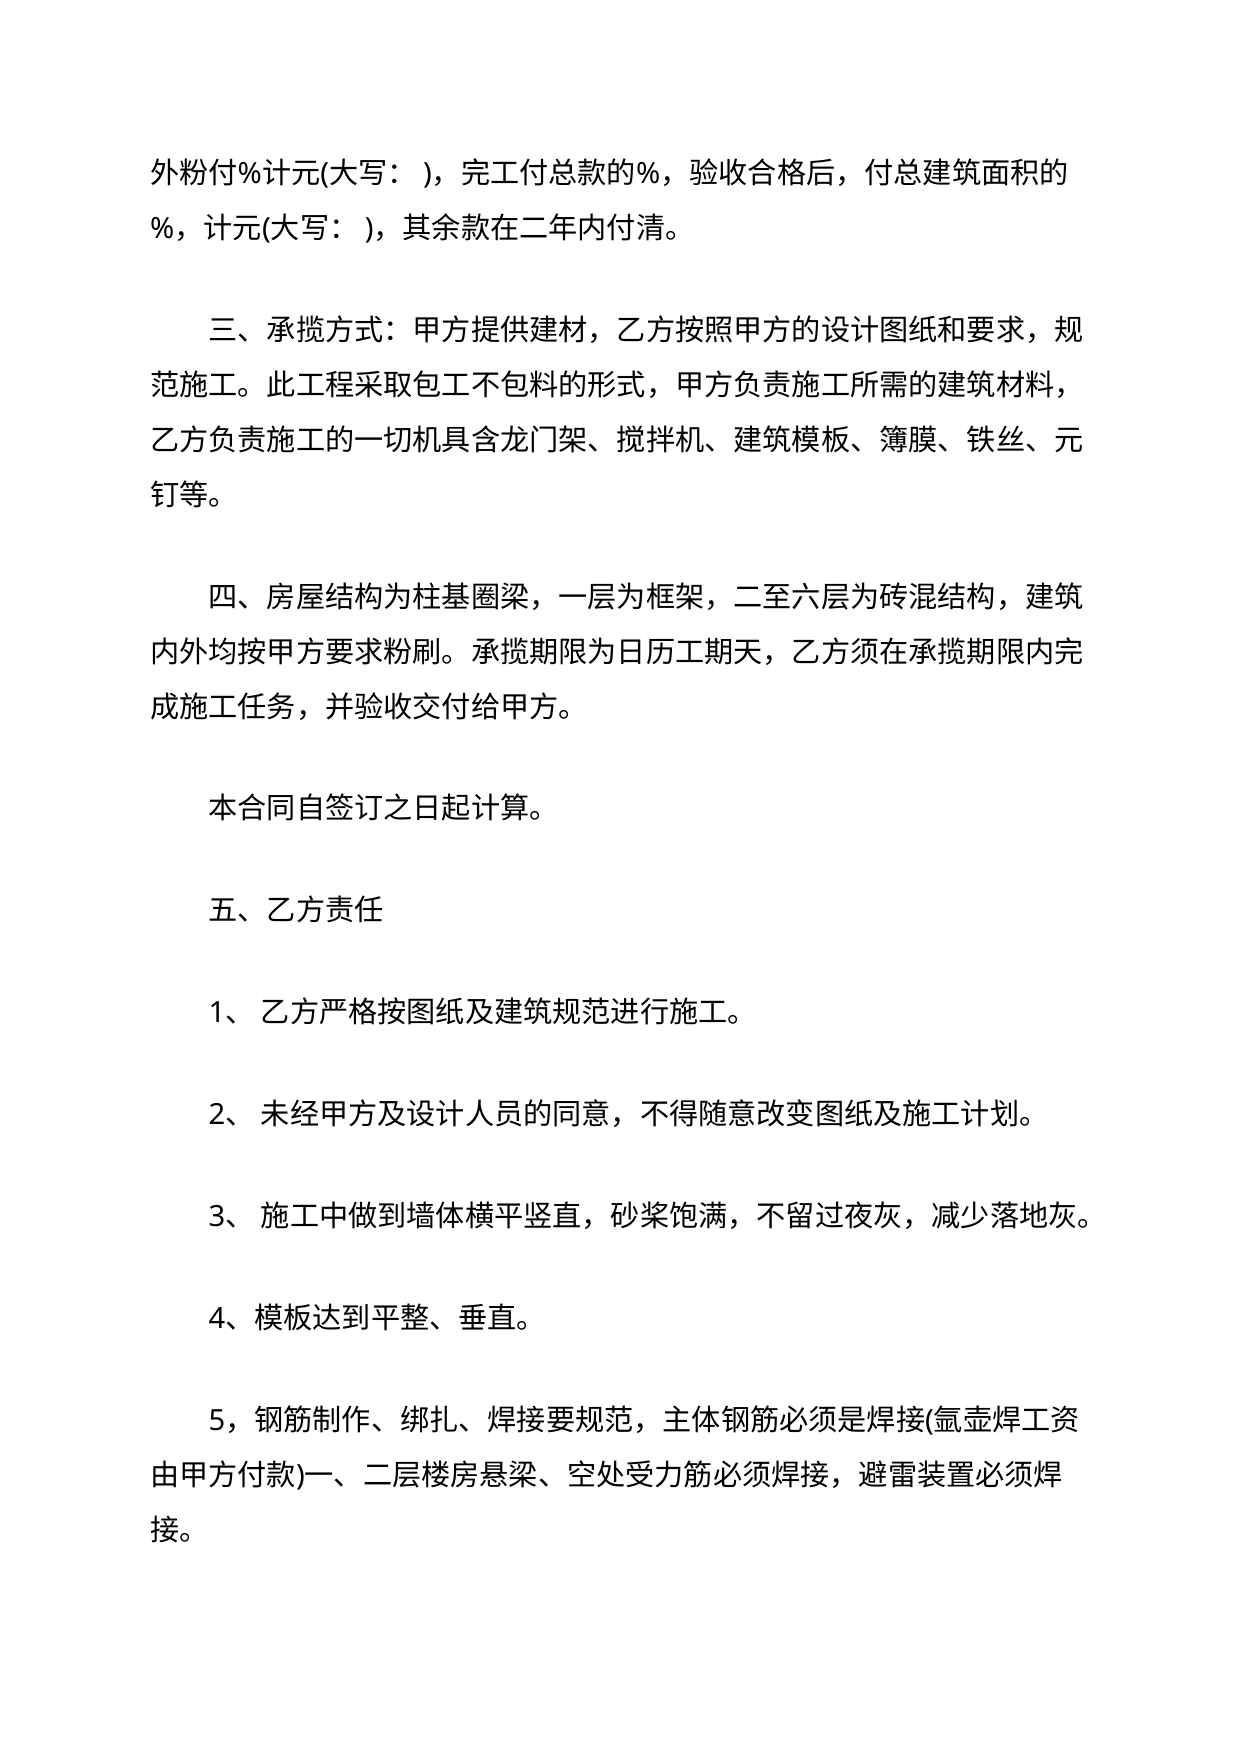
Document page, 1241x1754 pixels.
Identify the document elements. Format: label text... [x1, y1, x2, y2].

text 三、承揽方式：甲方提供建材，乙方按照甲方的设计图纸和要求，规范施工。此工程采取包工不包料的形式，甲方负责施工所需的建筑材料，乙方负责施工的一切机具含龙门架、搅拌机、建筑模板、簿膜、铁丝、元钉等。 [150, 307, 1090, 514]
text 3、 施工中做到墙体横平竖直，砂桨饱满，不留过夜灰，减少落地灰。 [150, 1192, 1090, 1235]
text 5，钢筋制作、绑扎、焊接要规范，主体钢筋必须是焊接(氩壶焊工资由甲方付款)一、二层楼房悬梁、空处受力筋必须焊接，避雷装置必须焊接。 [150, 1396, 1090, 1549]
text 2、 未经甲方及设计人员的同意，不得随意改变图纸及施工计划。 [150, 1091, 1090, 1133]
text 五、乙方责任 [150, 887, 1090, 929]
text 1、 乙方严格按图纸及建筑规范进行施工。 [150, 988, 1090, 1031]
text 4、模板达到平整、垂直。 [150, 1294, 1090, 1337]
text 四、房屋结构为柱基圈梁，一层为框架，二至六层为砖混结构，建筑内外均按甲方要求粉刷。承揽期限为日历工期天，乙方须在承揽期限内完成施工任务，并验收交付给甲方。 [150, 573, 1090, 726]
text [150, 150, 1090, 247]
text 本合同自签订之日起计算。 [150, 785, 1090, 827]
